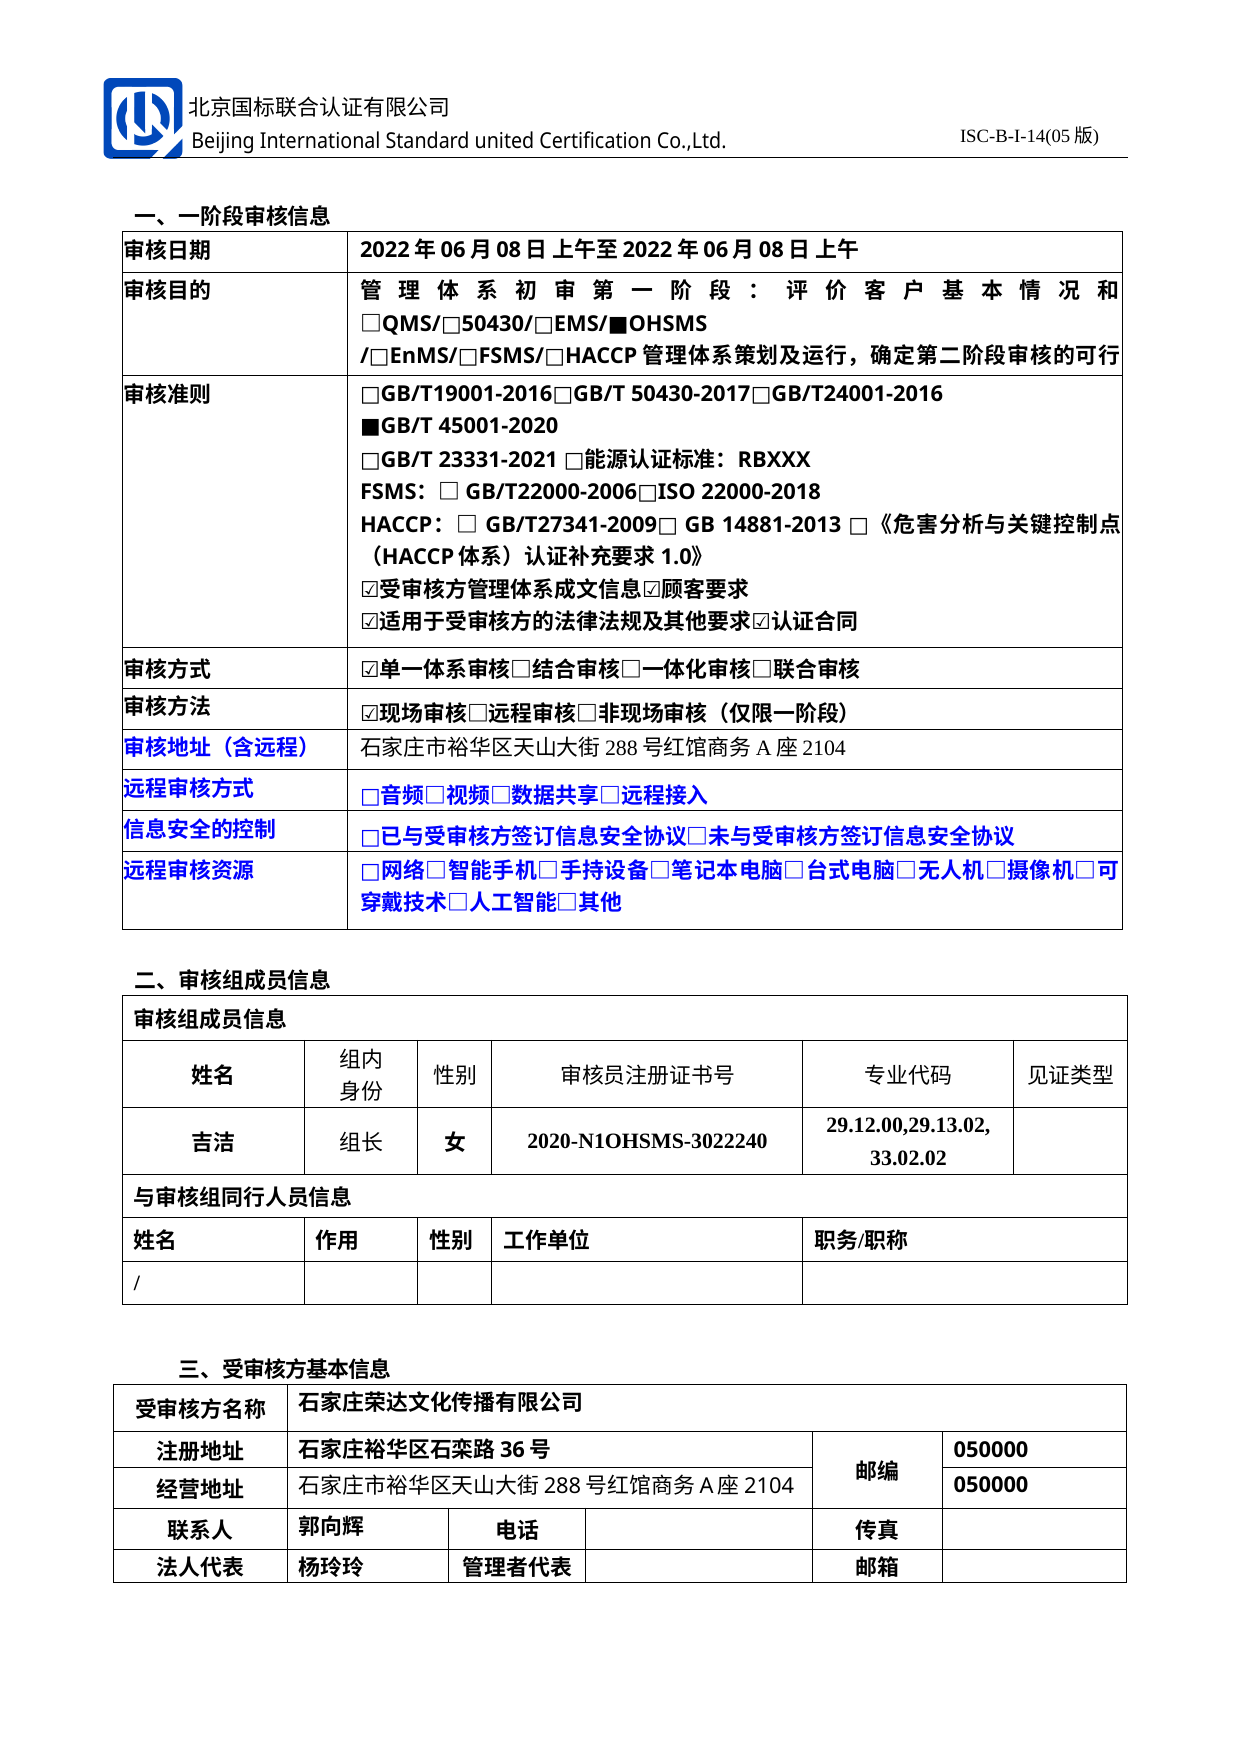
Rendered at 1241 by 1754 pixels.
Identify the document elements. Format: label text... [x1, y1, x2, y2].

table_cell [943, 1550, 1126, 1582]
table_cell 信息安全的控制 [123, 811, 347, 851]
table_cell 050000 [943, 1468, 1126, 1508]
table_cell [803, 1262, 1127, 1304]
table_cell 管理体系初审第一阶段：评价客户基本情况和□QMS/□50430/□EMS/■OHSMS /□EnMS/□FSMS/□HACCP管理体系策划及运行，确定第二阶段审核的可行性、审核范围和重点 [348, 273, 1122, 375]
table_cell 法人代表 [114, 1550, 287, 1582]
table_cell 石家庄市裕华区天山大街288号红馆商务A座2104 [288, 1468, 812, 1508]
table_cell 注册地址 [114, 1432, 287, 1467]
table_cell 组长 [305, 1108, 417, 1174]
table_cell 吉洁 [123, 1108, 304, 1174]
table_cell 石家庄市裕华区天山大街288号红馆商务A座2104 [348, 730, 1122, 769]
table_cell 邮箱 [813, 1550, 942, 1582]
table_cell 管理者代表 [449, 1550, 585, 1582]
table_cell [943, 1509, 1126, 1548]
table_cell 审核员注册证书号 [492, 1041, 802, 1107]
table_cell 审核准则 [123, 376, 347, 647]
table_cell 远程审核方式 [123, 770, 347, 810]
table_cell 杨玲玲 [288, 1550, 448, 1582]
table_cell □已与受审核方签订信息安全协议□未与受审核方签订信息安全协议 [348, 811, 1122, 851]
table_cell / [123, 1262, 304, 1304]
text 三、受审核方基本信息 [134, 1351, 1128, 1384]
table_cell 组内 身份 [305, 1041, 417, 1107]
table_cell 性别 [418, 1218, 491, 1261]
table_cell □网络□智能手机□手持设备□笔记本电脑□台式电脑□无人机□摄像机□可穿戴技术□人工智能□其他 [348, 852, 1122, 929]
table_cell 专业代码 [803, 1041, 1013, 1107]
table_cell ☑现场审核□远程审核□非现场审核（仅限一阶段） [348, 689, 1122, 728]
table_cell 传真 [813, 1509, 942, 1548]
table_header 石家庄荣达文化传播有限公司 [288, 1385, 1126, 1431]
text 二、审核组成员信息 [112, 963, 1128, 995]
table_cell [1014, 1108, 1127, 1174]
table_cell 职务/职称 [803, 1218, 1127, 1261]
table_cell 工作单位 [492, 1218, 802, 1261]
table_cell 作用 [305, 1218, 417, 1261]
table_cell 远程审核资源 [123, 852, 347, 929]
table_cell 姓名 [123, 1041, 304, 1107]
table_header 2022年06月08日 上午至2022年06月08日 上午 [348, 232, 1122, 272]
table_cell 姓名 [123, 1218, 304, 1261]
table_cell 审核地址（含远程） [123, 730, 347, 769]
table_cell [305, 1262, 417, 1304]
table_cell 050000 [943, 1432, 1126, 1467]
table_cell ☑单一体系审核□结合审核□一体化审核□联合审核 [348, 648, 1122, 687]
table_cell 审核目的 [123, 273, 347, 375]
table_cell 经营地址 [114, 1468, 287, 1508]
picture [103, 78, 183, 159]
table_cell 与审核组同行人员信息 [123, 1175, 1127, 1217]
table_cell 性别 [418, 1041, 491, 1107]
table_cell [586, 1509, 812, 1548]
text 一、一阶段审核信息 [112, 199, 1128, 231]
table_header 审核日期 [123, 232, 347, 272]
table_cell 郭向辉 [288, 1509, 448, 1548]
table_cell 见证类型 [1014, 1041, 1127, 1107]
table_cell 邮编 [813, 1432, 942, 1508]
table_cell □音频□视频□数据共享□远程接入 [348, 770, 1122, 810]
table_cell 石家庄裕华区石栾路36号 [288, 1432, 812, 1467]
table_header 审核组成员信息 [123, 996, 1127, 1040]
table_cell 2020-N1OHSMS-3022240 [492, 1108, 802, 1174]
table_cell [492, 1262, 802, 1304]
table_header 受审核方名称 [114, 1385, 287, 1431]
table_cell 29.12.00,29.13.02, 33.02.02 [803, 1108, 1013, 1174]
table_cell 审核方法 [123, 689, 347, 728]
table_cell [586, 1550, 812, 1582]
table_cell 女 [418, 1108, 491, 1174]
table_cell 联系人 [114, 1509, 287, 1548]
table_cell [418, 1262, 491, 1304]
table_cell □GB/T19001-2016□GB/T 50430-2017□GB/T24001-2016 ■GB/T 45001-2020 □GB/T 23331-2021 □能源认证标准：RBXXX FSMS：□ GB/T22000-2006□ISO 22000-2018 HACCP：□ GB/T27341-2009□ GB 14881-2013 □《危害分析与关键控制点（HACCP体系）认证补充要求 1.0》 ☑受审核方管理体系成文信息☑顾客要求 ☑适用于受审核方的法律法规及其他要求☑认证合同 [348, 376, 1122, 647]
table_cell 审核方式 [123, 648, 347, 687]
table_cell 电话 [449, 1509, 585, 1548]
